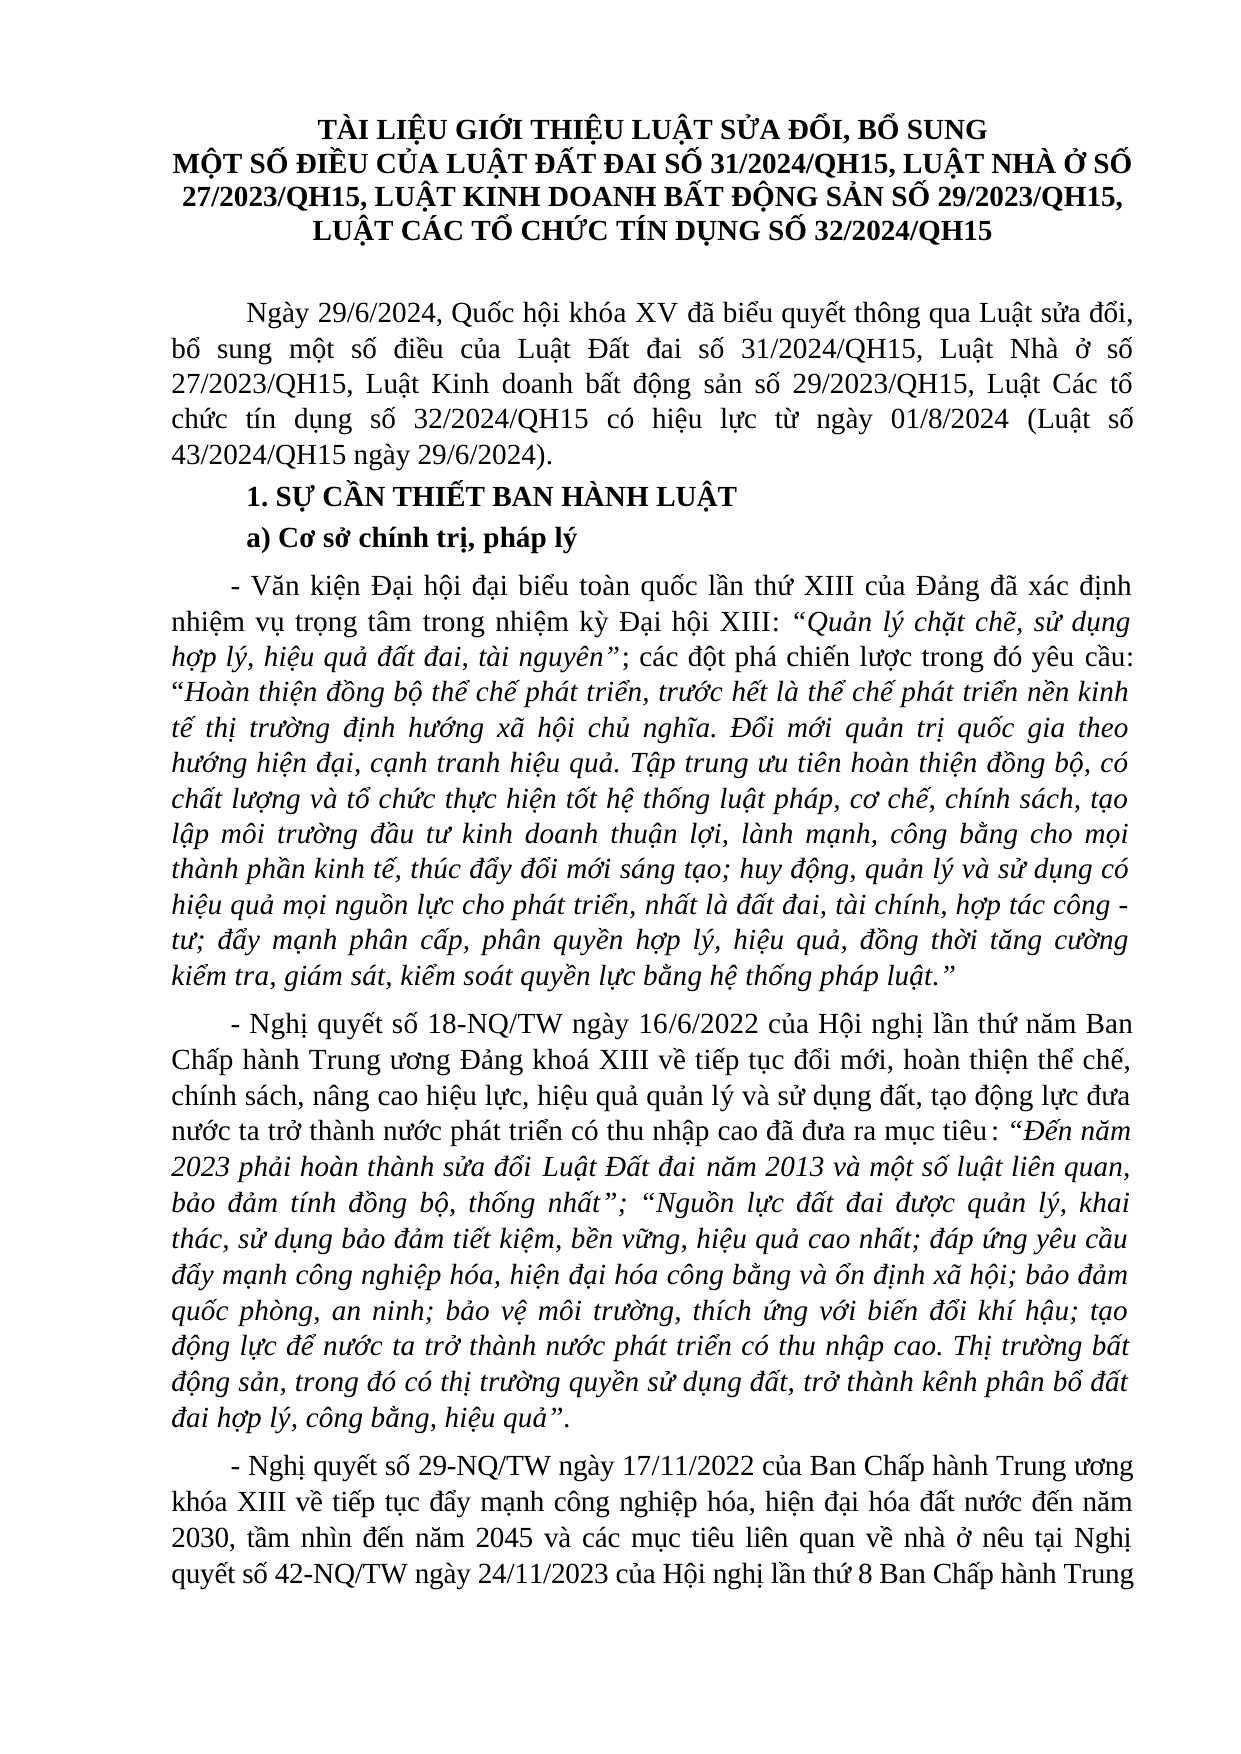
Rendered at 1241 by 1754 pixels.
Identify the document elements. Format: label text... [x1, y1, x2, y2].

text 1. SỰ CẦN THIẾT BAN HÀNH LUẬT [171, 478, 1134, 513]
text Ngày 29/6/2024, Quốc hội khóa XV đã biểu quyết thông qua Luật sửa đổi, bổ sung một số điều của Luật Đất đai số 31/2024/QH15, Luật Nhà ở số 27/2023/QH15, Luật Kinh doanh bất động sản số 29/2023/QH15, Luật Các tổ chức tín dụng số 32/2024/QH15 có hiệu lực từ ngày 01/8/2024 (Luật số 43/2024/QH15 ngày 29/6/2024). [171, 294, 1134, 471]
text MỘT SỐ ĐIỀU CỦA LUẬT ĐẤT ĐAI SỐ 31/2024/QH15, LUẬT NHÀ Ở SỐ 27/2023/QH15, LUẬT KINH DOANH BẤT ĐỘNG SẢN SỐ 29/2023/QH15, LUẬT CÁC TỔ CHỨC TÍN DỤNG SỐ 32/2024/QH15 [171, 146, 1134, 246]
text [171, 1447, 1134, 1591]
text - Nghị quyết số 18-NQ/TW ngày 16/6/2022 của Hội nghị lần thứ năm Ban Chấp hành Trung ương Đảng khoá XIII về tiếp tục đổi mới, hoàn thiện thể chế, chính sách, nâng cao hiệu lực, hiệu quả quản lý và sử dụng đất, tạo động lực đưa nước ta trở thành nước phát triển có thu nhập cao đã đưa ra mục tiêu: “Đến năm 2023 phải hoàn thành sửa đổi Luật Đất đai năm 2013 và một số luật liên quan, bảo đảm tính đồng bộ, thống nhất”; “Nguồn lực đất đai được quản lý, khai thác, sử dụng bảo đảm tiết kiệm, bền vững, hiệu quả cao nhất; đáp ứng yêu cầu đẩy mạnh công nghiệp hóa, hiện đại hóa công bằng và ổn định xã hội; bảo đảm quốc phòng, an ninh; bảo vệ môi trường, thích ứng với biến đổi khí hậu; tạo động lực để nước ta trở thành nước phát triển có thu nhập cao. Thị trường bất động sản, trong đó có thị trường quyền sử dụng đất, trở thành kênh phân bổ đất đai hợp lý, công bằng, hiệu quả”. [171, 1005, 1134, 1435]
text TÀI LIỆU GIỚI THIỆU LUẬT SỬA ĐỔI, BỔ SUNG [171, 112, 1134, 146]
text - Văn kiện Đại hội đại biểu toàn quốc lần thứ XIII của Đảng đã xác định nhiệm vụ trọng tâm trong nhiệm kỳ Đại hội XIII: “Quản lý chặt chẽ, sử dụng hợp lý, hiệu quả đất đai, tài nguyên”; các đột phá chiến lược trong đó yêu cầu: “Hoàn thiện đồng bộ thể chế phát triển, trước hết là thể chế phát triển nền kinh tế thị trường định hướng xã hội chủ nghĩa. Đổi mới quản trị quốc gia theo hướng hiện đại, cạnh tranh hiệu quả. Tập trung ưu tiên hoàn thiện đồng bộ, có chất lượng và tổ chức thực hiện tốt hệ thống luật pháp, cơ chế, chính sách, tạo lập môi trường đầu tư kinh doanh thuận lợi, lành mạnh, công bằng cho mọi thành phần kinh tế, thúc đẩy đổi mới sáng tạo; huy động, quản lý và sử dụng có hiệu quả mọi nguồn lực cho phát triển, nhất là đất đai, tài chính, hợp tác công - tư; đẩy mạnh phân cấp, phân quyền hợp lý, hiệu quả, đồng thời tăng cường kiểm tra, giám sát, kiểm soát quyền lực bằng hệ thống pháp luật.” [171, 567, 1134, 992]
text a) Cơ sở chính trị, pháp lý [171, 519, 1134, 555]
